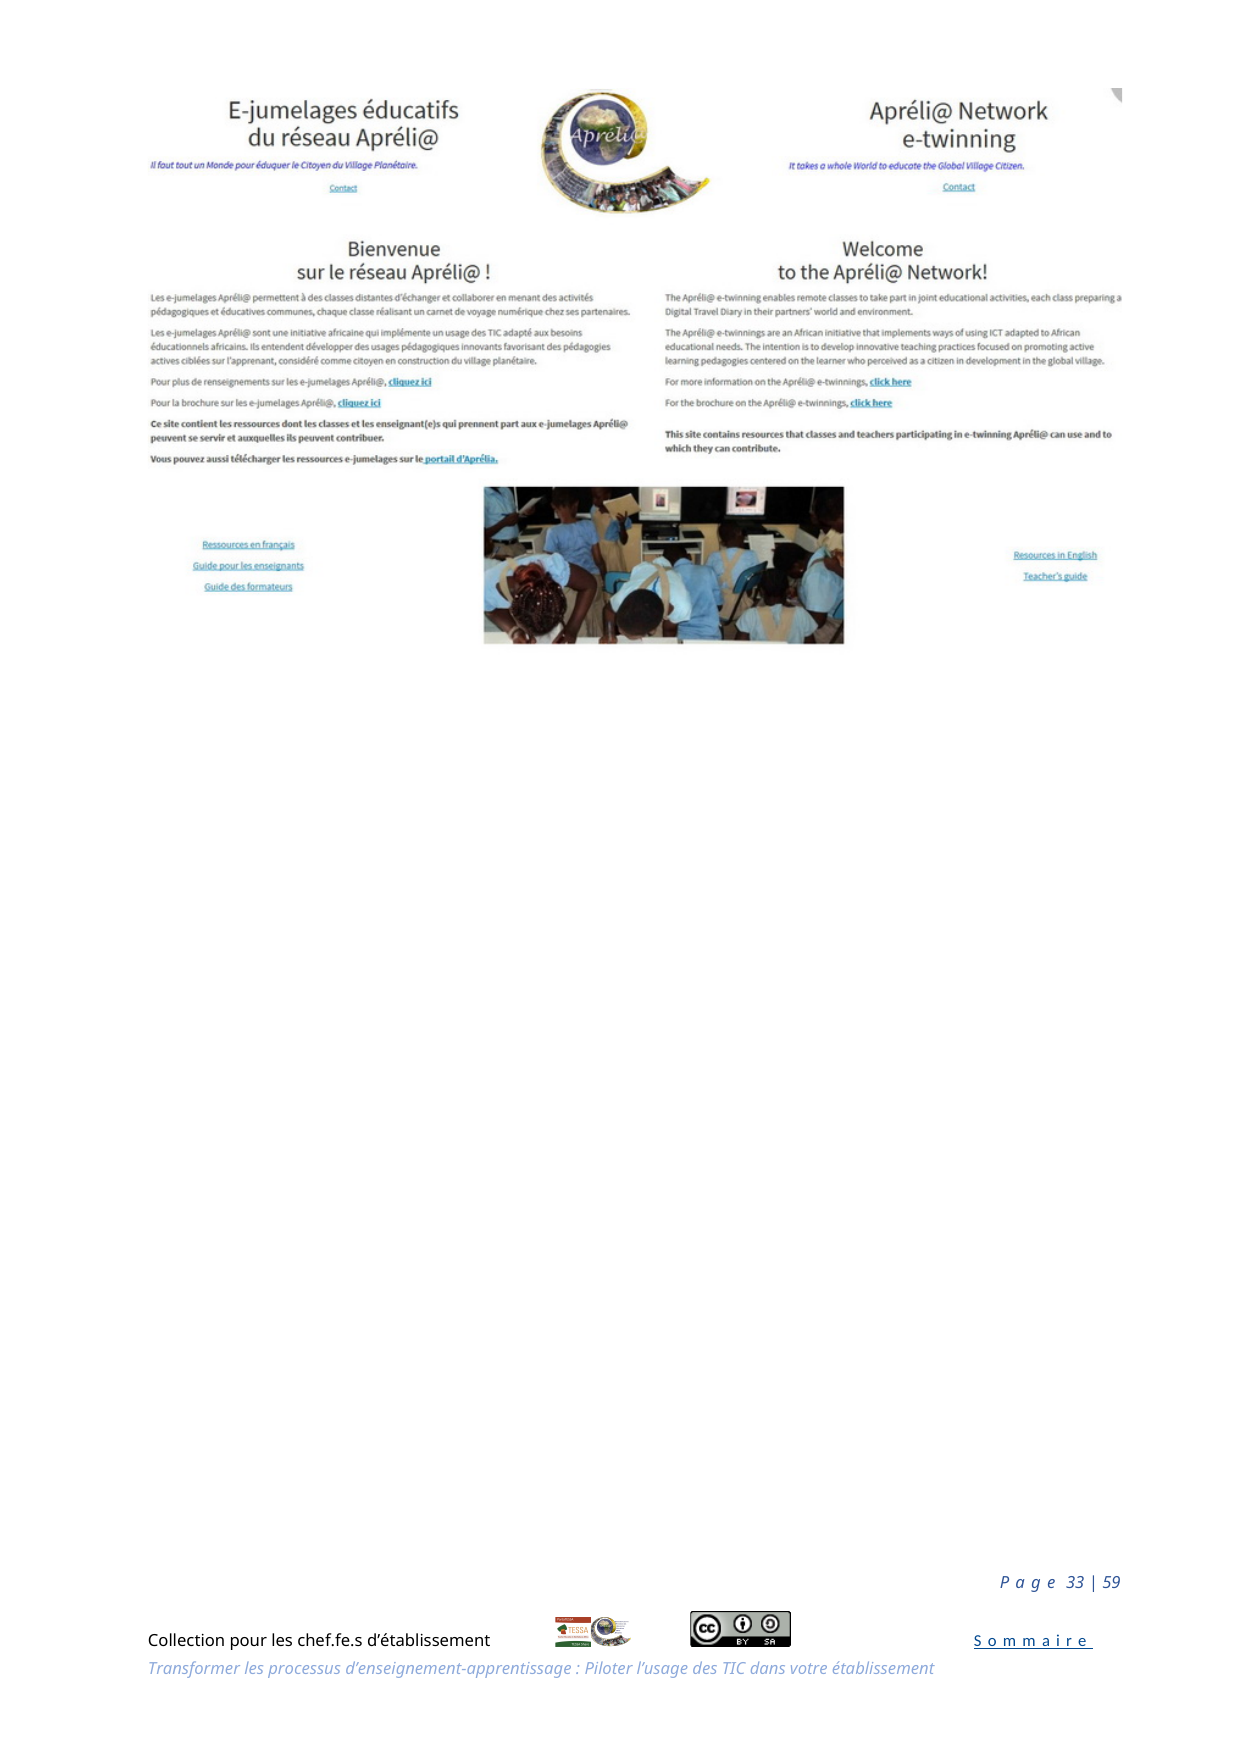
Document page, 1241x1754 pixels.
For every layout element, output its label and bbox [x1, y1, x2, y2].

picture [690, 1611, 791, 1647]
picture [555, 1617, 631, 1647]
picture [147, 88, 1123, 659]
